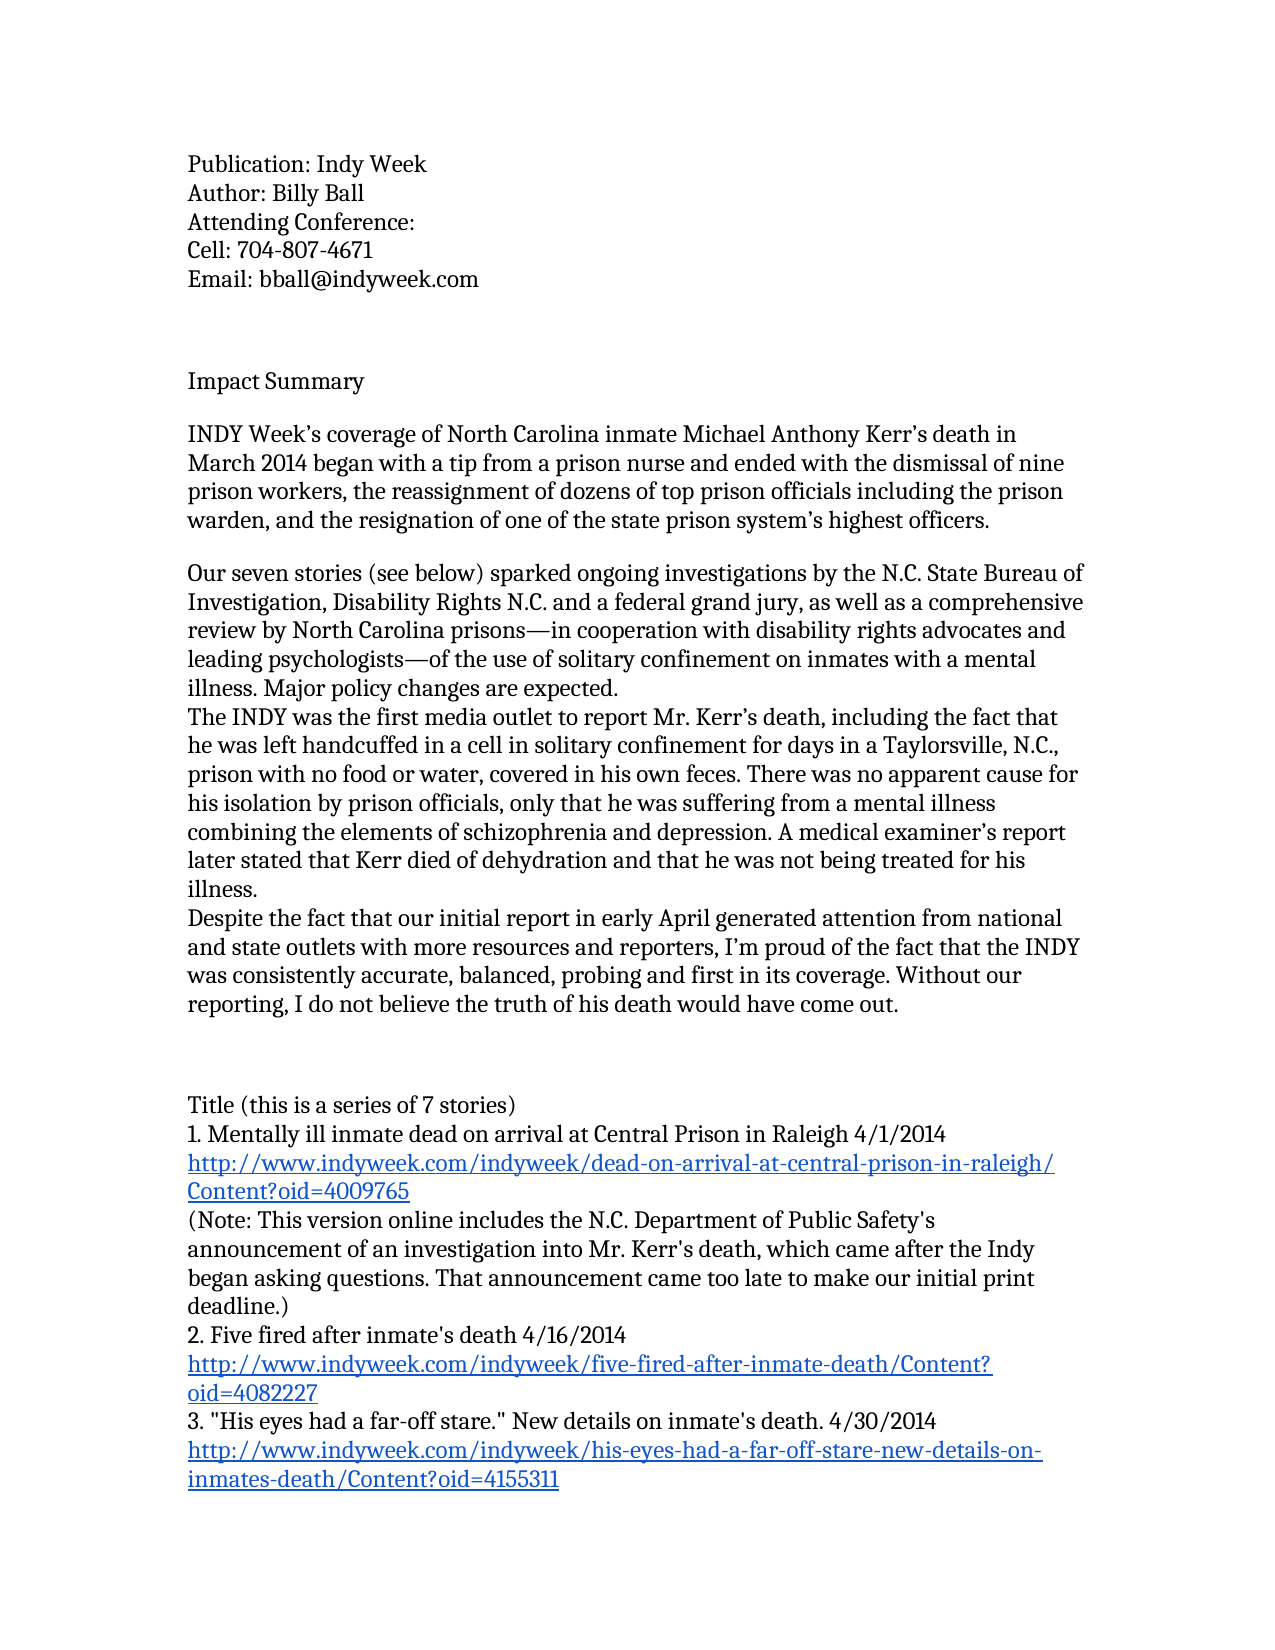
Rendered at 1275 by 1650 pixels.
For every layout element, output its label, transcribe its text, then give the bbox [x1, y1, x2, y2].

text http://www.indyweek.com/indyweek/dead-on-arrival-at-central-prison-in-raleigh/Content?oid=4009765 [187, 1148, 1087, 1206]
text The INDY was the first media outlet to report Mr. Kerr’s death, including the fact that he was left handcuffed in a cell in solitary confinement for days in a Taylorsville, N.C., prison with no food or water, covered in his own feces. There was no apparent cause for his isolation by prison officials, only that he was suffering from a mental illness combining the elements of schizophrenia and depression. A medical examiner’s report later stated that Kerr died of dehydration and that he was not being treated for his illness. [187, 702, 1087, 904]
text Attending Conference: [187, 207, 1087, 236]
text Our seven stories (see below) sparked ongoing investigations by the N.C. State Bureau of Investigation, Disability Rights N.C. and a federal grand jury, as well as a comprehensive review by North Carolina prisons—in cooperation with disability rights advocates and leading psychologists—of the use of solitary confinement on inmates with a mental illness. Major policy changes are expected. [187, 559, 1087, 702]
text http://www.indyweek.com/indyweek/his-eyes-had-a-far-off-stare-new-details-on-inmates-death/Content?oid=4155311 [187, 1436, 1087, 1493]
text Title (this is a series of 7 stories) [187, 1091, 1087, 1120]
text Impact Summary [187, 367, 1087, 396]
text 2. Five fired after inmate's death 4/16/2014 [187, 1321, 1087, 1350]
text Email: bball@indyweek.com [187, 265, 1087, 294]
text 1. Mentally ill inmate dead on arrival at Central Prison in Raleigh 4/1/2014 [187, 1120, 1087, 1148]
text Publication: Indy Week [187, 150, 1087, 179]
text (Note: This version online includes the N.C. Department of Public Safety's announcement of an investigation into Mr. Kerr's death, which came after the Indy began asking questions. That announcement came too late to make our initial print deadline.) [187, 1206, 1087, 1321]
text Despite the fact that our initial report in early April generated attention from national and state outlets with more resources and reporters, I’m proud of the fact that the INDY was consistently accurate, balanced, probing and first in its coverage. Without our reporting, I do not believe the truth of his death would have come out. [187, 904, 1087, 1019]
text INDY Week’s coverage of North Carolina inmate Michael Anthony Kerr’s death in March 2014 began with a tip from a prison nurse and ended with the dismissal of nine prison workers, the reassignment of dozens of top prison officials including the prison warden, and the resignation of one of the state prison system’s highest officers. [187, 420, 1087, 535]
text Cell: 704-807-4671 [187, 236, 1087, 265]
text Author: Billy Ball [187, 179, 1087, 207]
text http://www.indyweek.com/indyweek/five-fired-after-inmate-death/Content?oid=4082227 [187, 1350, 1087, 1407]
text 3. "His eyes had a far-off stare." New details on inmate's death. 4/30/2014 [187, 1407, 1087, 1436]
